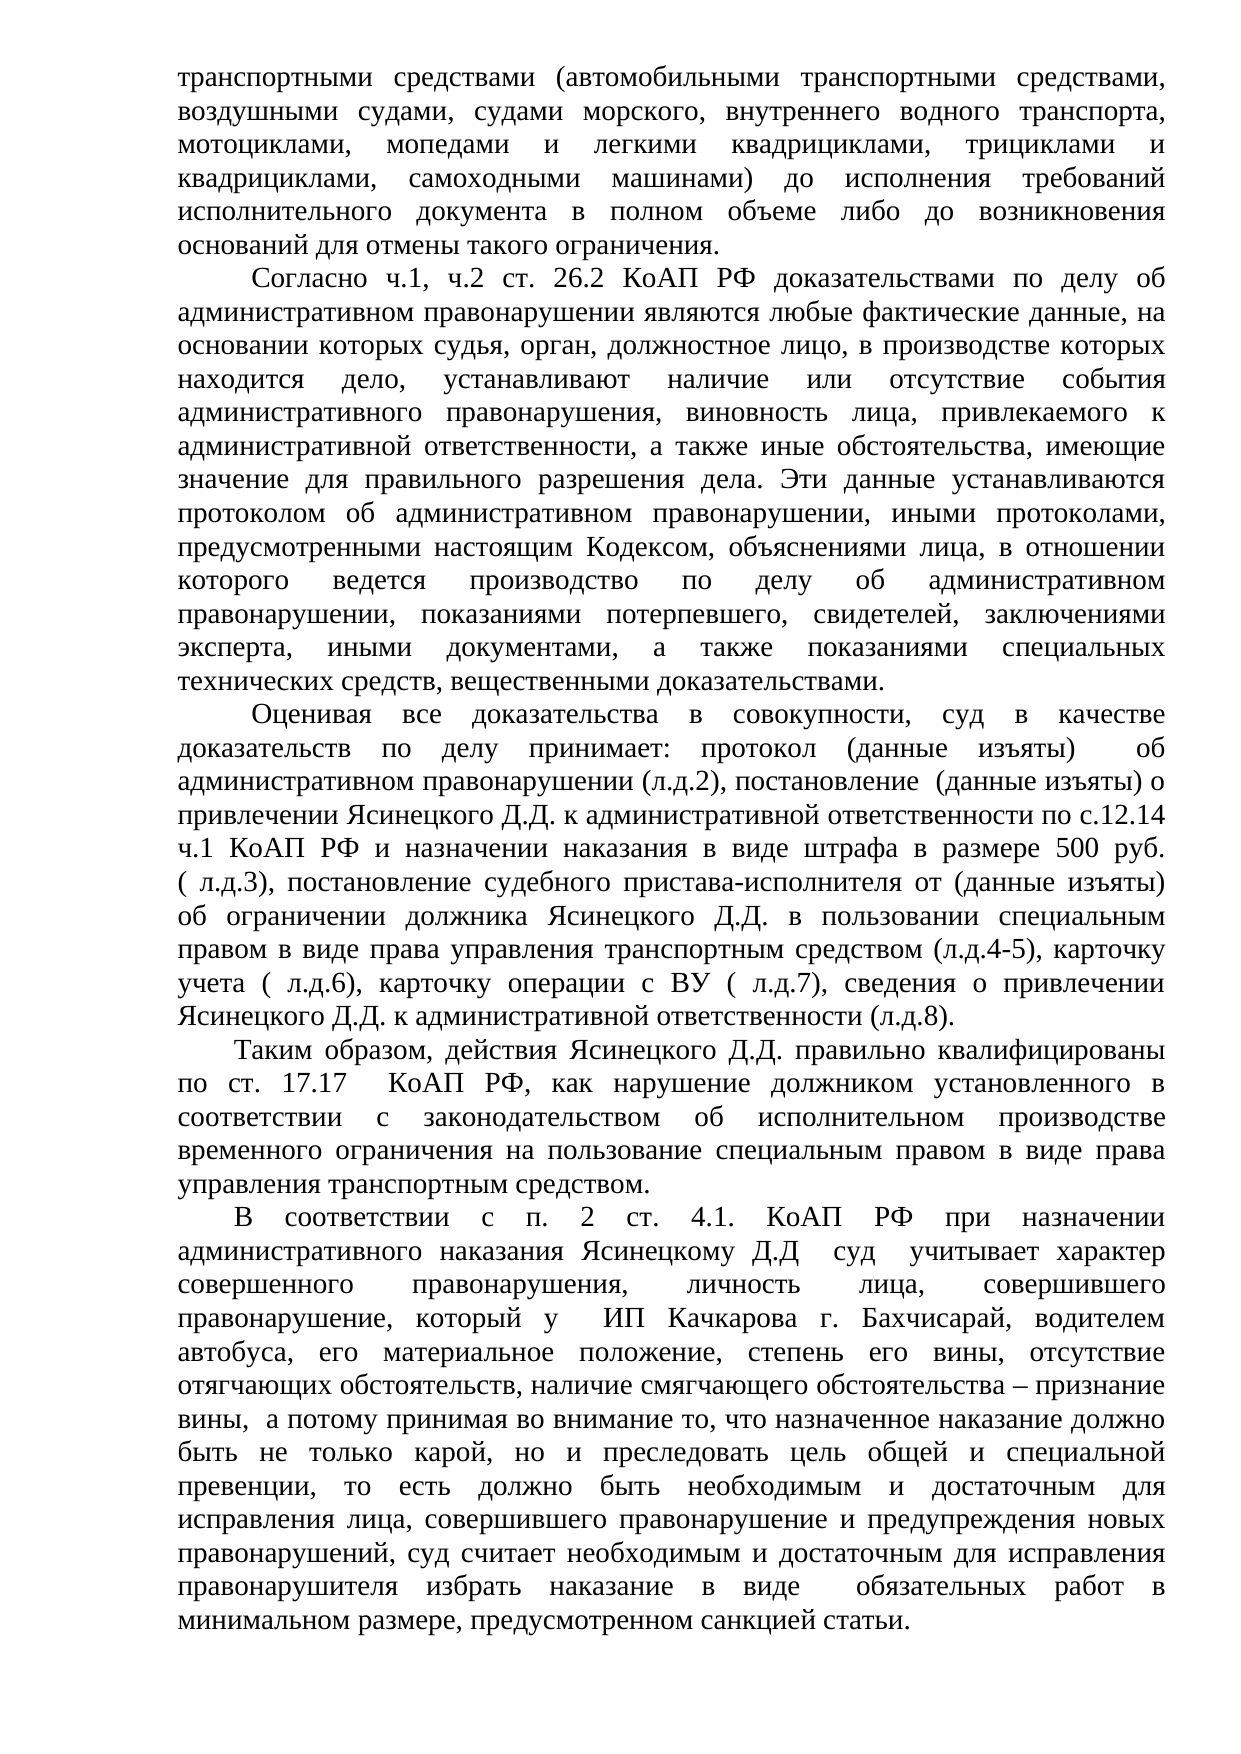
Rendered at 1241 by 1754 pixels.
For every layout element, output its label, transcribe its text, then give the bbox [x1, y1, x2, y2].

text Согласно ч.1, ч.2 ст. 26.2 КоАП РФ доказательствами по делу об административном правонарушении являются любые фактические данные, на основании которых судья, орган, должностное лицо, в производстве которых находится дело, устанавливают наличие или отсутствие события административного правонарушения, виновность лица, привлекаемого к административной ответственности, а также иные обстоятельства, имеющие значение для правильного разрешения дела. Эти данные устанавливаются протоколом об административном правонарушении, иными протоколами, предусмотренными настоящим Кодексом, объяснениями лица, в отношении которого ведется производство по делу об административном правонарушении, показаниями потерпевшего, свидетелей, заключениями эксперта, иными документами, а также показаниями специальных технических средств, вещественными доказательствами. [177, 260, 1166, 696]
text В соответствии с п. 2 ст. 4.1. КоАП РФ при назначении административного наказания Ясинецкому Д.Д суд учитывает характер совершенного правонарушения, личность лица, совершившего правонарушение, который у ИП Качкарова г. Бахчисарай, водителем автобуса, его материальное положение, степень его вины, отсутствие отягчающих обстоятельств, наличие смягчающего обстоятельства – признание вины, а потому принимая во внимание то, что назначенное наказание должно быть не только карой, но и преследовать цель общей и специальной превенции, то есть должно быть необходимым и достаточным для исправления лица, совершившего правонарушение и предупреждения новых правонарушений, суд считает необходимым и достаточным для исправления правонарушителя избрать наказание в виде обязательных работ в минимальном размере, предусмотренном санкцией статьи. [177, 1199, 1166, 1636]
text Таким образом, действия Ясинецкого Д.Д. правильно квалифицированы по ст. 17.17 КоАП РФ, как нарушение должником установленного в соответствии с законодательством об исполнительном производстве временного ограничения на пользование специальным правом в виде права управления транспортным средством. [177, 1032, 1166, 1199]
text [177, 59, 1166, 260]
text Оценивая все доказательства в совокупности, суд в качестве доказательств по делу принимает: протокол (данные изъяты) об административном правонарушении (л.д.2), постановление (данные изъяты) о привлечении Ясинецкого Д.Д. к административной ответственности по с.12.14 ч.1 КоАП РФ и назначении наказания в виде штрафа в размере 500 руб. ( л.д.3), постановление судебного пристава-исполнителя от (данные изъяты) об ограничении должника Ясинецкого Д.Д. в пользовании специальным правом в виде права управления транспортным средством (л.д.4-5), карточку учета ( л.д.6), карточку операции с ВУ ( л.д.7), сведения о привлечении Ясинецкого Д.Д. к административной ответственности (л.д.8). [177, 696, 1166, 1032]
